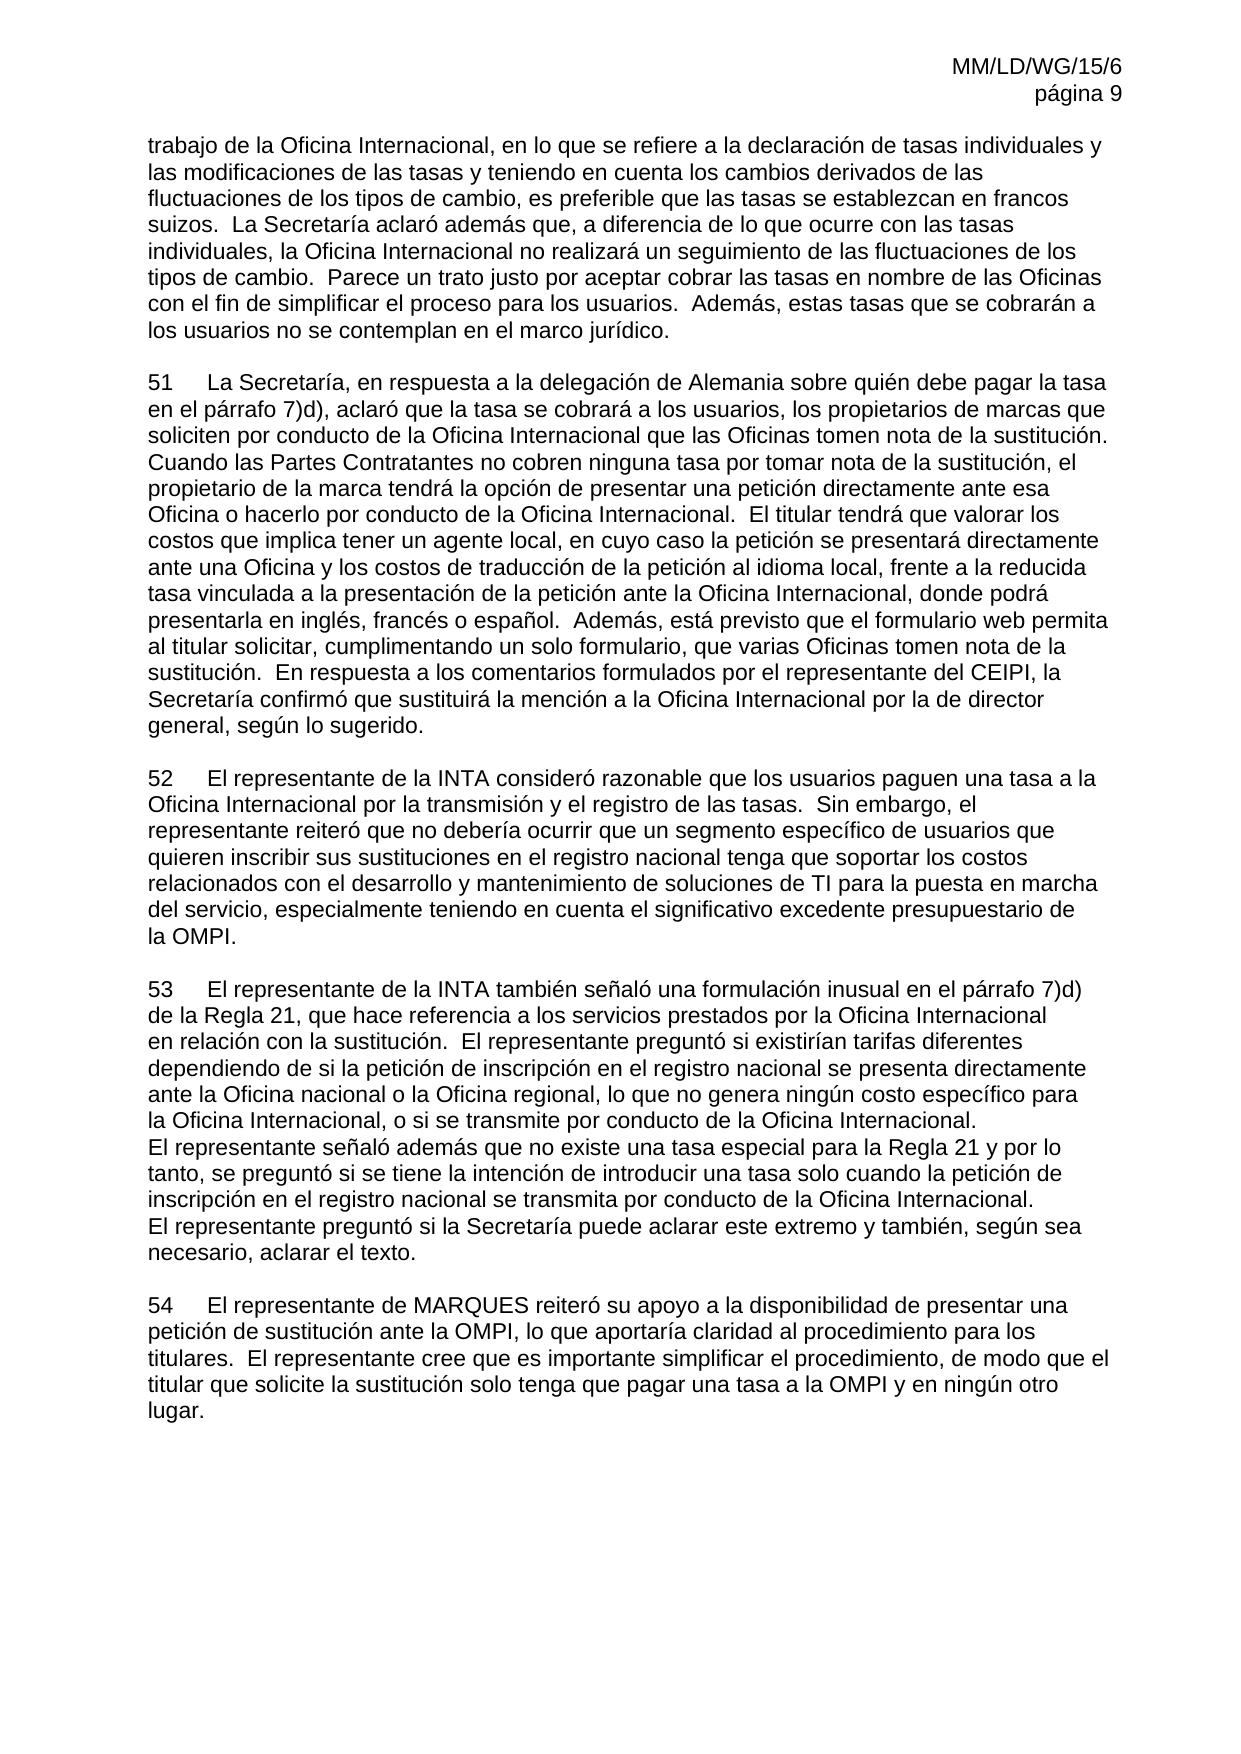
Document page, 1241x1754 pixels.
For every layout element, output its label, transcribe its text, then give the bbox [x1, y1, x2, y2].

text El representante de MARQUES reiteró su apoyo a la disponibilidad de presentar una petición de sustitución ante la OMPI, lo que aportaría claridad al procedimiento para los titulares. El representante cree que es importante simplificar el procedimiento, de modo que el titular que solicite la sustitución solo tenga que pagar una tasa a la OMPI y en ningún otro lugar. [148, 1292, 1122, 1423]
text La Secretaría, en respuesta a la delegación de Alemania sobre quién debe pagar la tasa en el párrafo 7)d), aclaró que la tasa se cobrará a los usuarios, los propietarios de marcas que soliciten por conducto de la Oficina Internacional que las Oficinas tomen nota de la sustitución. Cuando las Partes Contratantes no cobren ninguna tasa por tomar nota de la sustitución, el propietario de la marca tendrá la opción de presentar una petición directamente ante esa Oficina o hacerlo por conducto de la Oficina Internacional. El titular tendrá que valorar los costos que implica tener un agente local, en cuyo caso la petición se presentará directamente ante una Oficina y los costos de traducción de la petición al idioma local, frente a la reducida tasa vinculada a la presentación de la petición ante la Oficina Internacional, donde podrá presentarla en inglés, francés o español. Además, está previsto que el formulario web permita al titular solicitar, cumplimentando un solo formulario, que varias Oficinas tomen nota de la sustitución. En respuesta a los comentarios formulados por el representante del CEIPI, la Secretaría confirmó que sustituirá la mención a la Oficina Internacional por la de director general, según lo sugerido. [148, 369, 1122, 738]
text El representante de la INTA también señaló una formulación inusual en el párrafo 7)d) de la Regla 21, que hace referencia a los servicios prestados por la Oficina Internacional en relación con la sustitución. El representante preguntó si existirían tarifas diferentes dependiendo de si la petición de inscripción en el registro nacional se presenta directamente ante la Oficina nacional o la Oficina regional, lo que no genera ningún costo específico para la Oficina Internacional, o si se transmite por conducto de la Oficina Internacional. El representante señaló además que no existe una tasa especial para la Regla 21 y por lo tanto, se preguntó si se tiene la intención de introducir una tasa solo cuando la petición de inscripción en el registro nacional se transmita por conducto de la Oficina Internacional. El representante preguntó si la Secretaría puede aclarar este extremo y también, según sea necesario, aclarar el texto. [148, 976, 1122, 1265]
text El representante de la INTA consideró razonable que los usuarios paguen una tasa a la Oficina Internacional por la transmisión y el registro de las tasas. Sin embargo, el representante reiteró que no debería ocurrir que un segmento específico de usuarios que quieren inscribir sus sustituciones en el registro nacional tenga que soportar los costos relacionados con el desarrollo y mantenimiento de soluciones de TI para la puesta en marcha del servicio, especialmente teniendo en cuenta el significativo excedente presupuestario de la OMPI. [148, 765, 1122, 949]
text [148, 132, 1122, 343]
